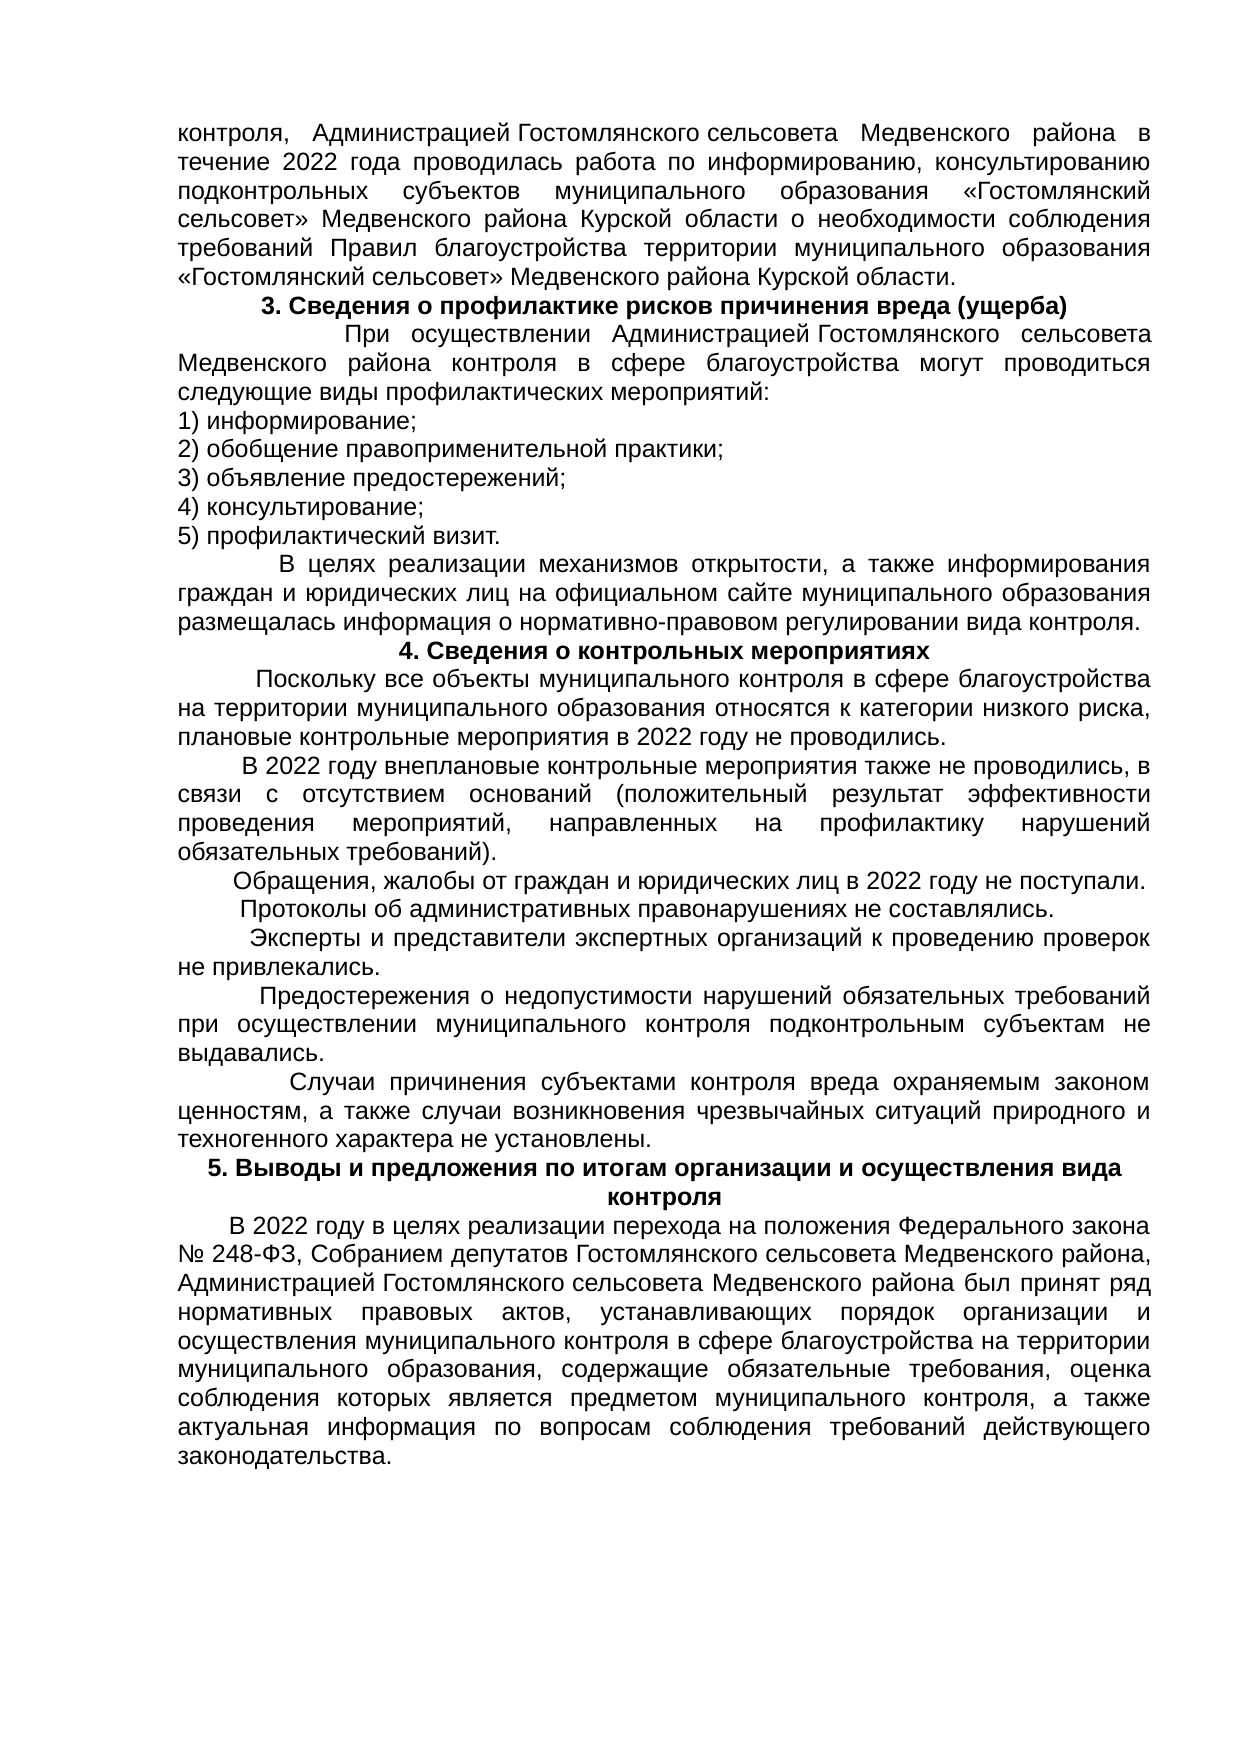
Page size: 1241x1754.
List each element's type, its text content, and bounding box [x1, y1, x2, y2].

text В целях реализации механизмов открытости, а также информирования граждан и юридических лиц на официальном сайте муниципального образования размещалась информация о нормативно-правовом регулировании вида контроля. [177, 549, 1152, 636]
text Протоколы об административных правонарушениях не составлялись. [177, 894, 1152, 923]
text 3) объявление предостережений; [177, 463, 1152, 492]
text Предостережения о недопустимости нарушений обязательных требований при осуществлении муниципального контроля подконтрольным субъектам не выдавались. [177, 981, 1152, 1067]
text Эксперты и представители экспертных организаций к проведению проверок не привлекались. [177, 923, 1152, 981]
text Поскольку все объекты муниципального контроля в сфере благоустройства на территории муниципального образования относятся к категории низкого риска, плановые контрольные мероприятия в 2022 году не проводились. [177, 664, 1152, 751]
text 5. Выводы и предложения по итогам организации и осуществления вида контроля [177, 1153, 1152, 1211]
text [177, 118, 1152, 291]
text 5) профилактический визит. [177, 521, 1152, 549]
text При осуществлении Администрацией Гостомлянского сельсовета Медвенского района контроля в сфере благоустройства могут проводиться следующие виды профилактических мероприятий: [177, 319, 1152, 406]
text В 2022 году в целях реализации перехода на положения Федерального закона № 248-ФЗ, Собранием депутатов Гостомлянского сельсовета Медвенского района, Администрацией Гостомлянского сельсовета Медвенского района был принят ряд нормативных правовых актов, устанавливающих порядок организации и осуществления муниципального контроля в сфере благоустройства на территории муниципального образования, содержащие обязательные требования, оценка соблюдения которых является предметом муниципального контроля, а также актуальная информация по вопросам соблюдения требований действующего законодательства. [177, 1211, 1152, 1469]
text 2) обобщение правоприменительной практики; [177, 434, 1152, 463]
text 4) консультирование; [177, 492, 1152, 521]
text 1) информирование; [177, 406, 1152, 434]
text Обращения, жалобы от граждан и юридических лиц в 2022 году не поступали. [177, 866, 1152, 894]
text 4. Сведения о контрольных мероприятиях [177, 636, 1152, 664]
text В 2022 году внеплановые контрольные мероприятия также не проводились, в связи с отсутствием оснований (положительный результат эффективности проведения мероприятий, направленных на профилактику нарушений обязательных требований). [177, 751, 1152, 866]
text 3. Сведения о профилактике рисков причинения вреда (ущерба) [177, 291, 1152, 319]
text Случаи причинения субъектами контроля вреда охраняемым законом ценностям, а также случаи возникновения чрезвычайных ситуаций природного и техногенного характера не установлены. [177, 1067, 1152, 1153]
